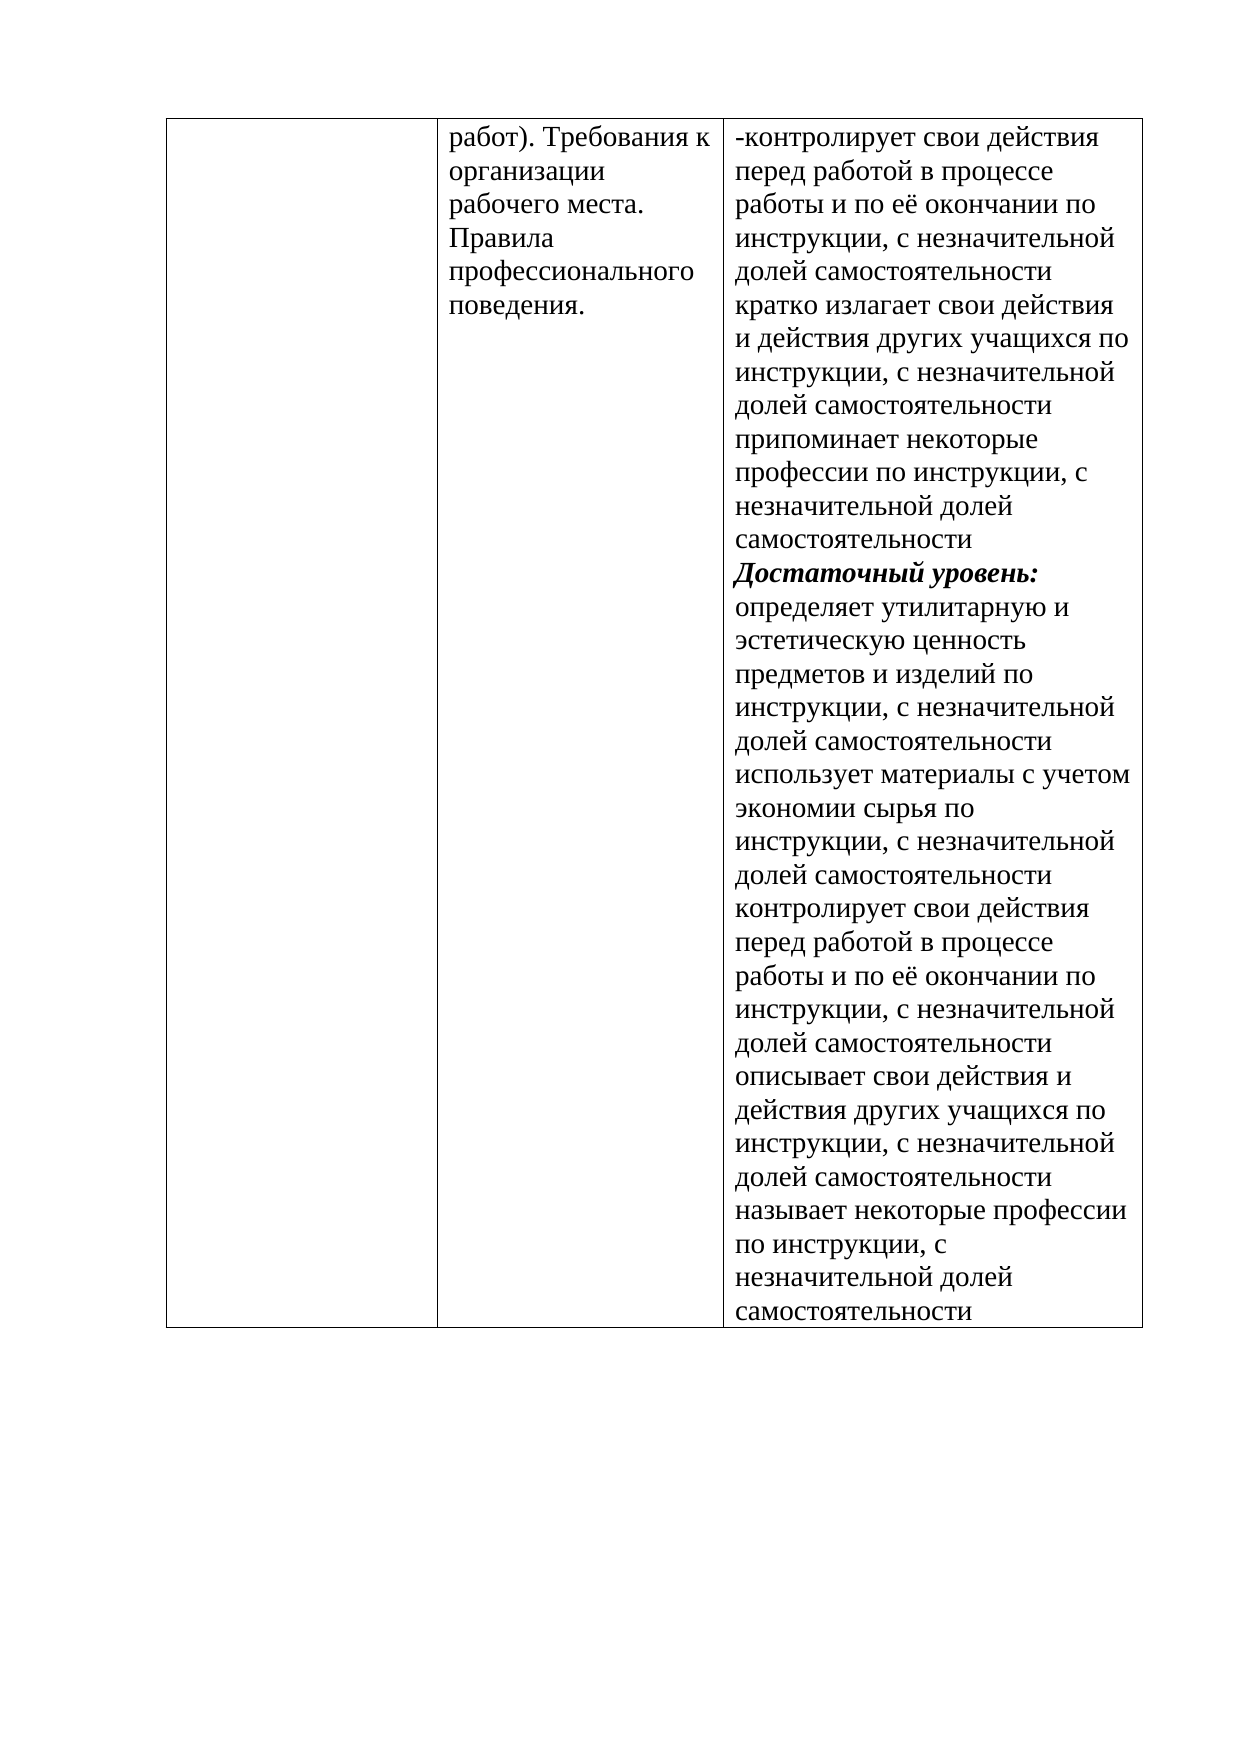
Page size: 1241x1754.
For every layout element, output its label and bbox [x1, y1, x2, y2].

table_cell [438, 119, 723, 1327]
table_cell [167, 119, 437, 1327]
table_cell [724, 119, 1142, 1327]
